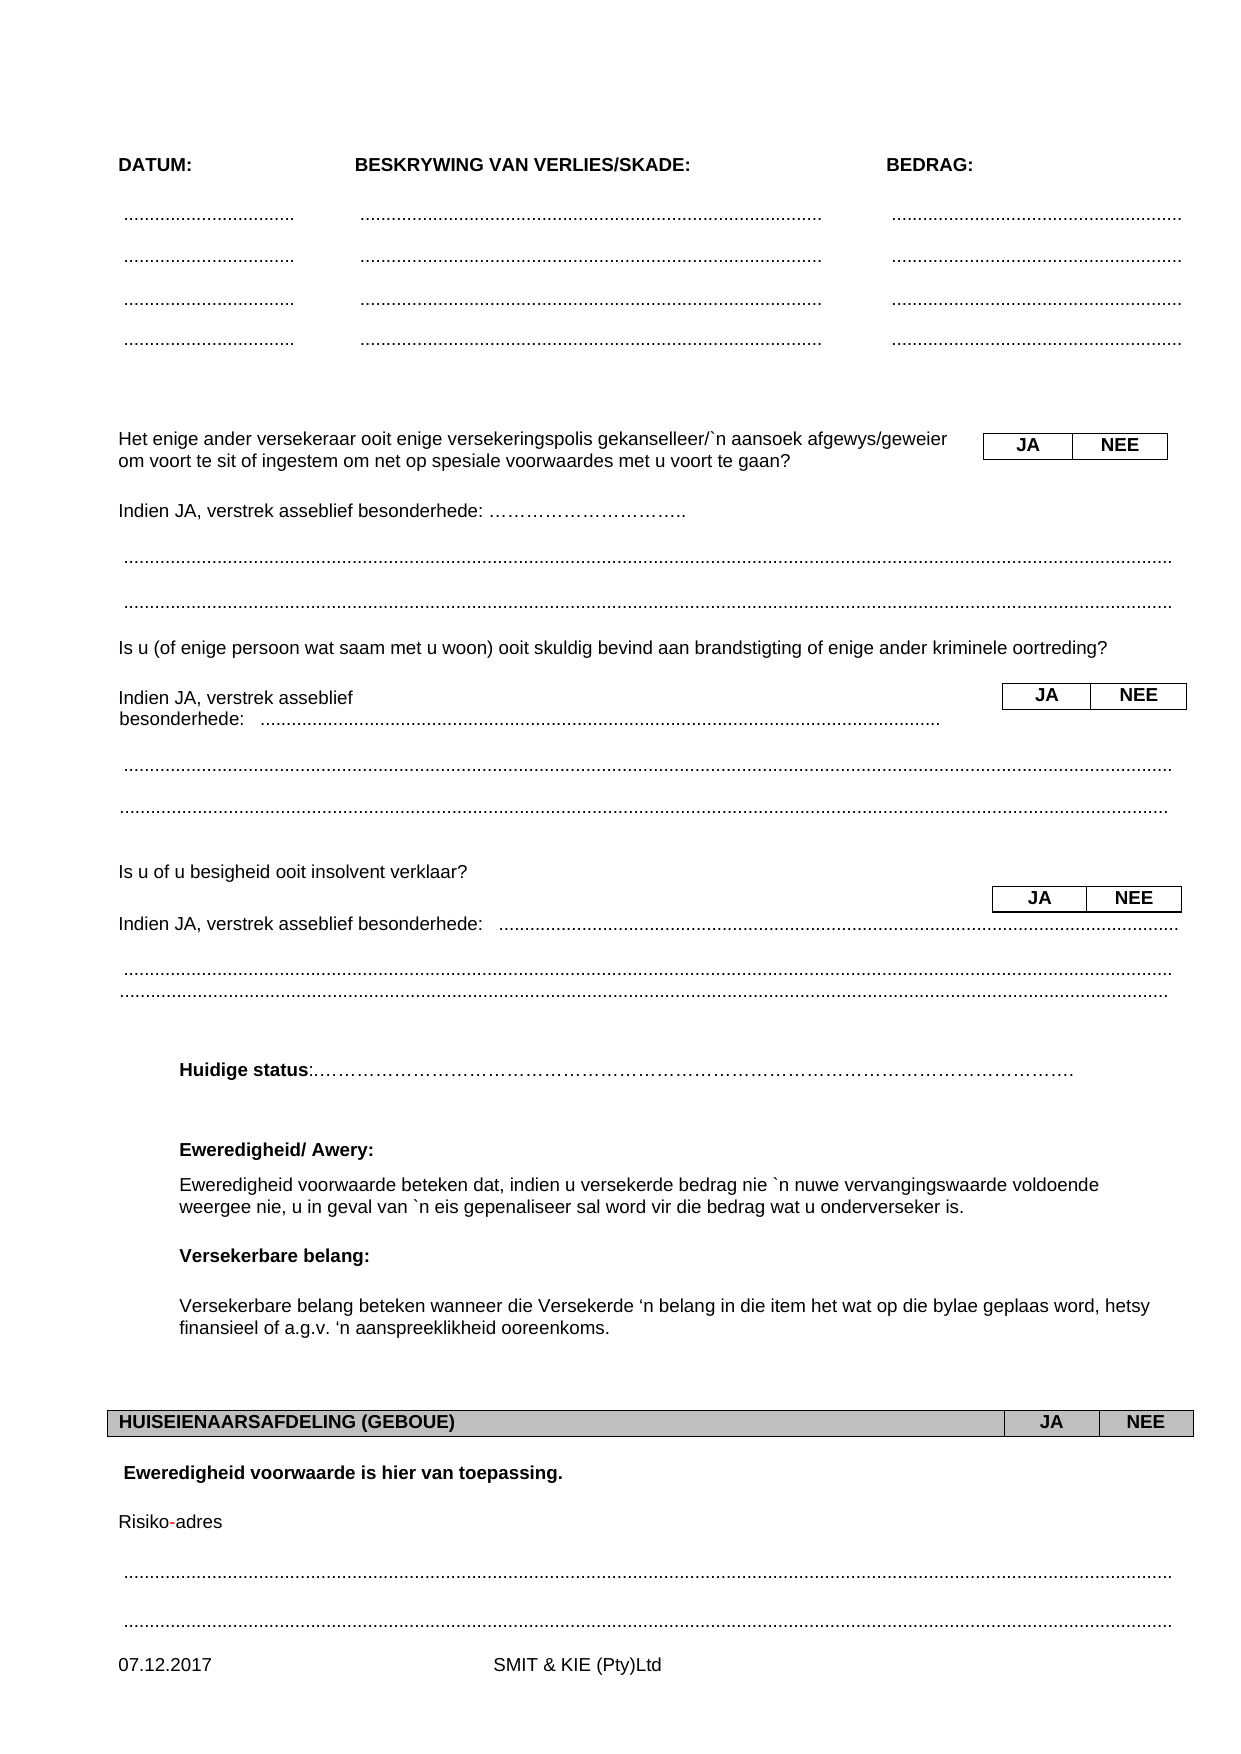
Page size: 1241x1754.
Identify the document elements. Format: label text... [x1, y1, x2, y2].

table_header JA [1003, 684, 1090, 709]
text .......................................................................................................................................................................................................... .......................................................................................................................................................................................................... [118, 754, 1186, 817]
table_cell ......................................................................................... [355, 236, 886, 279]
text Huidige status:.…………………………………………………………………………………………………………. [179, 1059, 1188, 1081]
text Versekerbare belang beteken wanneer die Versekerde ‘n belang in die item het wat op die bylae geplaas word, hetsy finansieel of a.g.v. ‘n aanspreeklikheid ooreenkoms. [179, 1294, 1164, 1338]
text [118, 1610, 1186, 1631]
table_header HUISEIENAARSAFDELING (GEBOUE) [108, 1411, 1004, 1436]
table_cell ......................................................................................... [355, 322, 886, 352]
table_cell ................................. [118, 203, 354, 236]
text .......................................................................................................................................................................................................... .......................................................................................................................................................................................................... [118, 958, 1186, 1001]
table_cell ......................................................................................... [355, 203, 886, 236]
table_cell ................................. [118, 236, 354, 279]
table_header NEE [1087, 887, 1181, 911]
table_header BESKRYWING VAN VERLIES/SKADE: [355, 154, 886, 203]
text Versekerbare belang: [179, 1245, 1164, 1267]
text Indien JA, verstrek asseblief besonderhede: ................................................................................................................................... [118, 686, 1186, 729]
text Het enige ander versekeraar ooit enige versekeringspolis gekanselleer/`n aansoek afgewys/geweier om voort te sit of ingestem om net op spesiale voorwaardes met u voort te gaan? [118, 428, 957, 471]
table_header JA [1005, 1411, 1099, 1436]
table_cell ........................................................ [886, 322, 1187, 352]
text Eweredigheid/ Awery: [179, 1138, 1188, 1160]
text Risiko-adres [118, 1511, 1186, 1533]
table_cell ................................. [118, 322, 354, 352]
table_cell ........................................................ [886, 203, 1187, 236]
table_cell ........................................................ [886, 236, 1187, 279]
table_cell ........................................................ [886, 279, 1187, 322]
table_cell ................................. [118, 279, 354, 322]
text Eweredigheid voorwaarde beteken dat, indien u versekerde bedrag nie `n nuwe vervangingswaarde voldoende weergee nie, u in geval van `n eis gepenaliseer sal word vir die bedrag wat u onderverseker is. [179, 1174, 1164, 1217]
text Eweredigheid voorwaarde is hier van toepassing. [118, 1462, 1186, 1483]
text Indien JA, verstrek asseblief besonderhede: ................................................................................................................................... [118, 912, 1186, 934]
text Indien JA, verstrek asseblief besonderhede: ………………………….. [118, 499, 1186, 521]
table_header BEDRAG: [886, 154, 1187, 203]
text Is u (of enige persoon wat saam met u woon) ooit skuldig bevind aan brandstigting of enige ander kriminele oortreding? [118, 637, 1186, 659]
table_header JA [984, 434, 1072, 459]
text Is u of u besigheid ooit insolvent verklaar? [118, 860, 990, 882]
table_header DATUM: [118, 154, 354, 203]
table_header NEE [1073, 434, 1167, 459]
table_cell ......................................................................................... [355, 279, 886, 322]
table_header NEE [1100, 1411, 1193, 1436]
table_header JA [993, 887, 1086, 911]
table_header NEE [1091, 684, 1186, 709]
